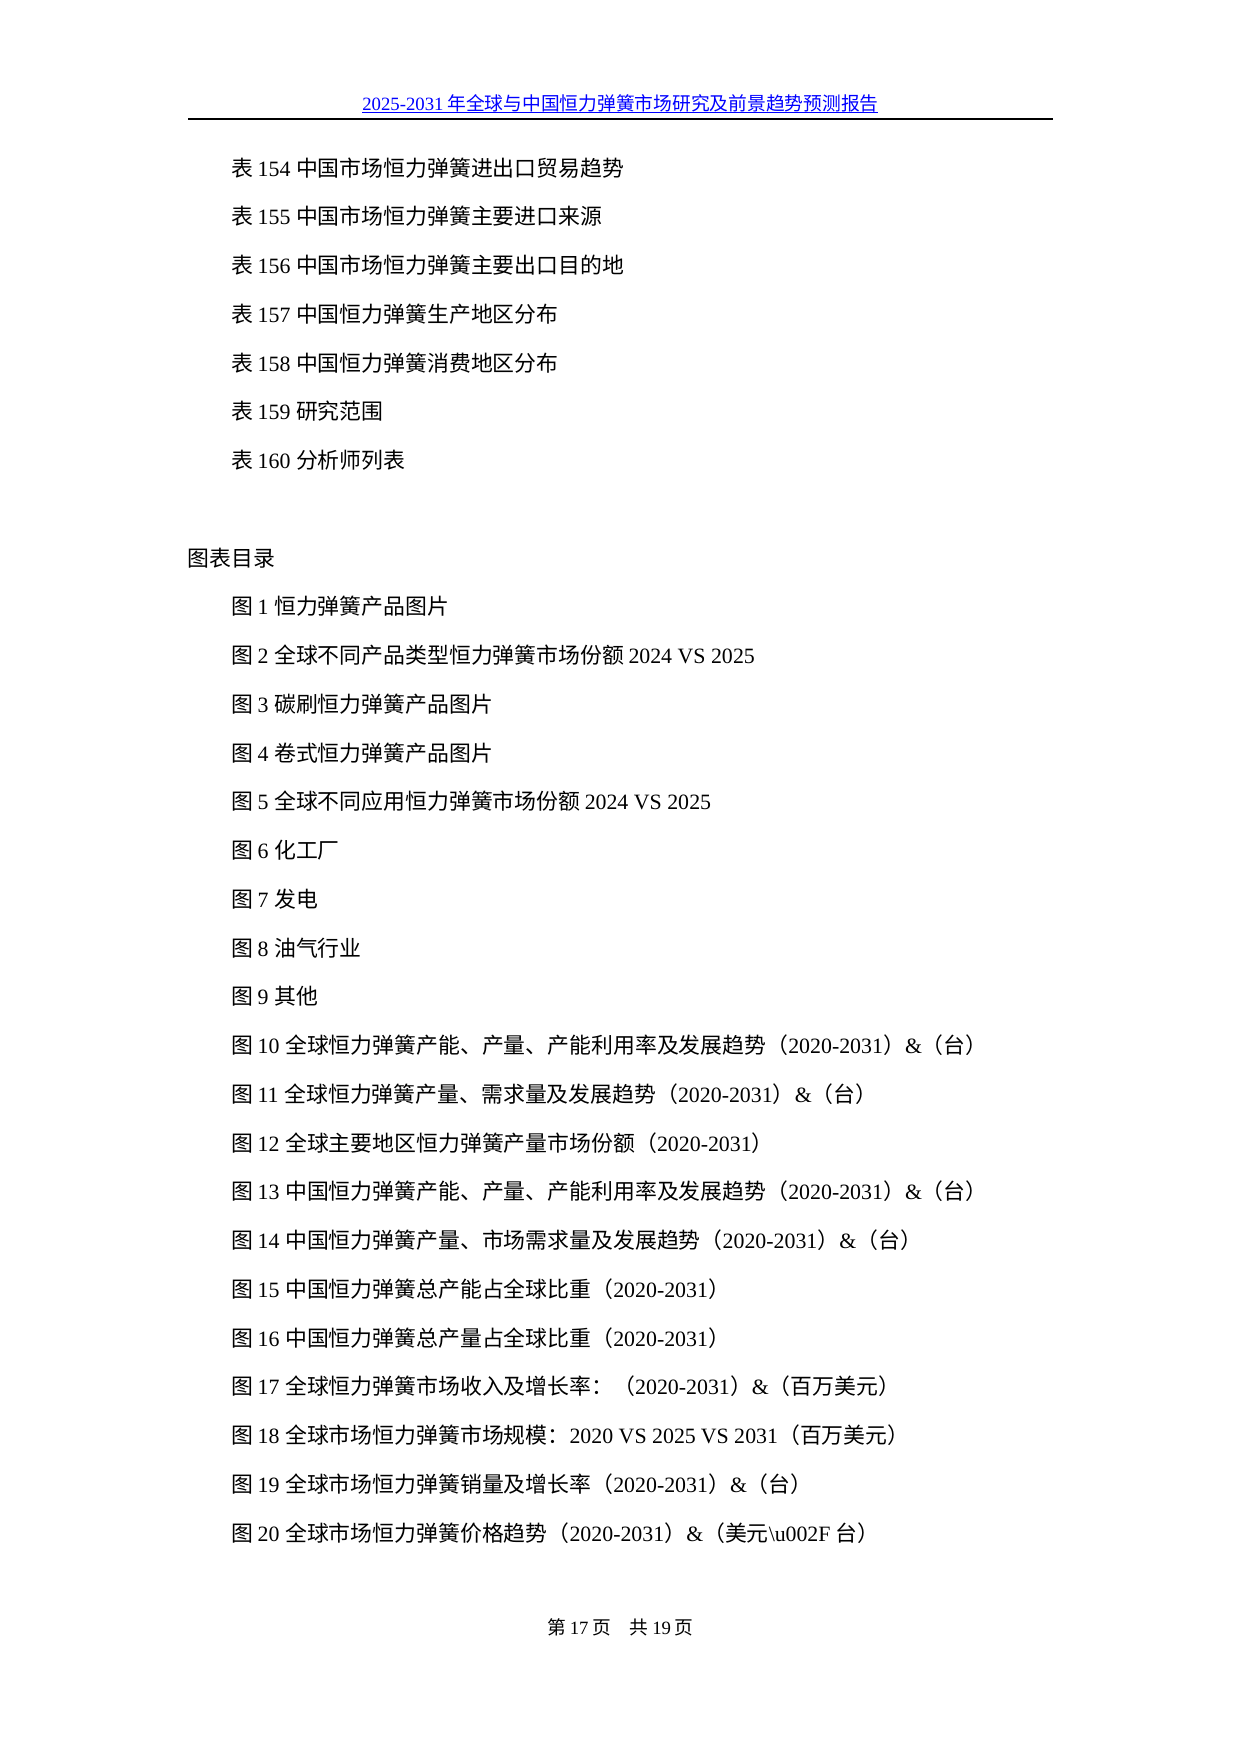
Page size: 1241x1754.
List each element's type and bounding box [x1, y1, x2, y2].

text [187, 150, 1053, 1548]
